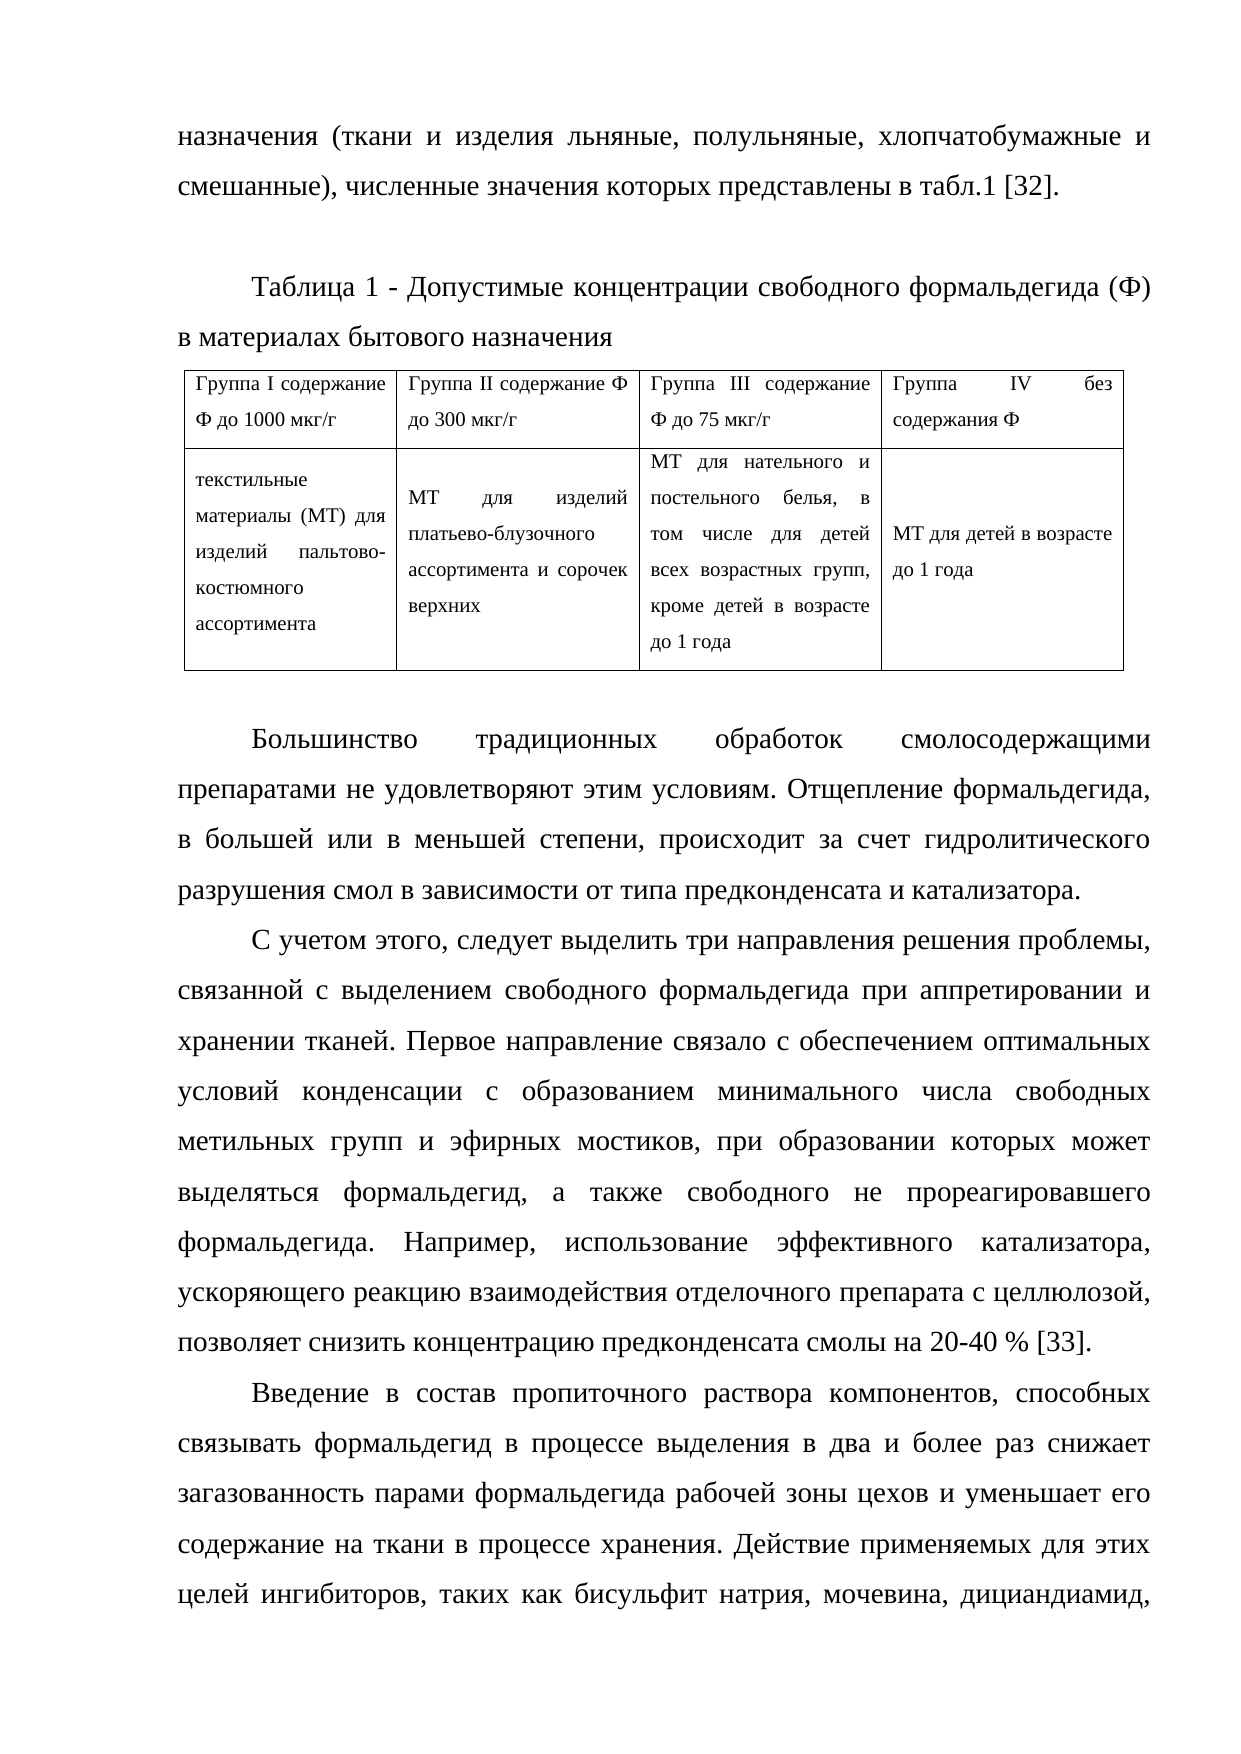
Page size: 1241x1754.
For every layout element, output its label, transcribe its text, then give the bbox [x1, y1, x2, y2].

table_cell текстильные материалы (МТ) для изделий пальтово-костюмного ассортимента [185, 449, 396, 669]
table_cell МТ для детей в возрасте до 1 года [882, 449, 1123, 669]
text Большинство традиционных обработок смолосодержащими препаратами не удовлетворяют этим условиям. Отщепление формальдегида, в большей или в меньшей степени, происходит за счет гидролитического разрушения смол в зависимости от типа предконденсата и катализатора. [177, 721, 1152, 905]
text Таблица 1 - Допустимые концентрации свободного формальдегида (Ф) в материалах бытового назначения [177, 269, 1152, 353]
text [177, 1375, 1152, 1610]
text С учетом этого, следует выделить три направления решения проблемы, связанной с выделением свободного формальдегида при аппретировании и хранении тканей. Первое направление связало с обеспечением оптимальных условий конденсации с образованием минимального числа свободных метильных групп и эфирных мостиков, при образовании которых может выделяться формальдегид, а также свободного не прореагировавшего формальдегида. Например, использование эффективного катализатора, ускоряющего реакцию взаимодействия отделочного препарата с целлюлозой, позволяет снизить концентрацию предконденсата смолы на 20-40 % [33]. [177, 922, 1152, 1358]
table_header Группа I содержание Ф до 1000 мкг/г [185, 371, 396, 447]
table_cell МТ для нательного и постельного белья, в том числе для детей всех возрастных групп, кроме детей в возрасте до 1 года [640, 449, 881, 669]
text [177, 118, 1152, 202]
table_cell МТ для изделий платьево-блузочного ассортимента и сорочек верхних [397, 449, 639, 669]
table_header Группа IV без содержания Ф [882, 371, 1123, 447]
table_header Группа II содержание Ф до 300 мкг/г [397, 371, 639, 447]
table_header Группа III содержание Ф до 75 мкг/г [640, 371, 881, 447]
